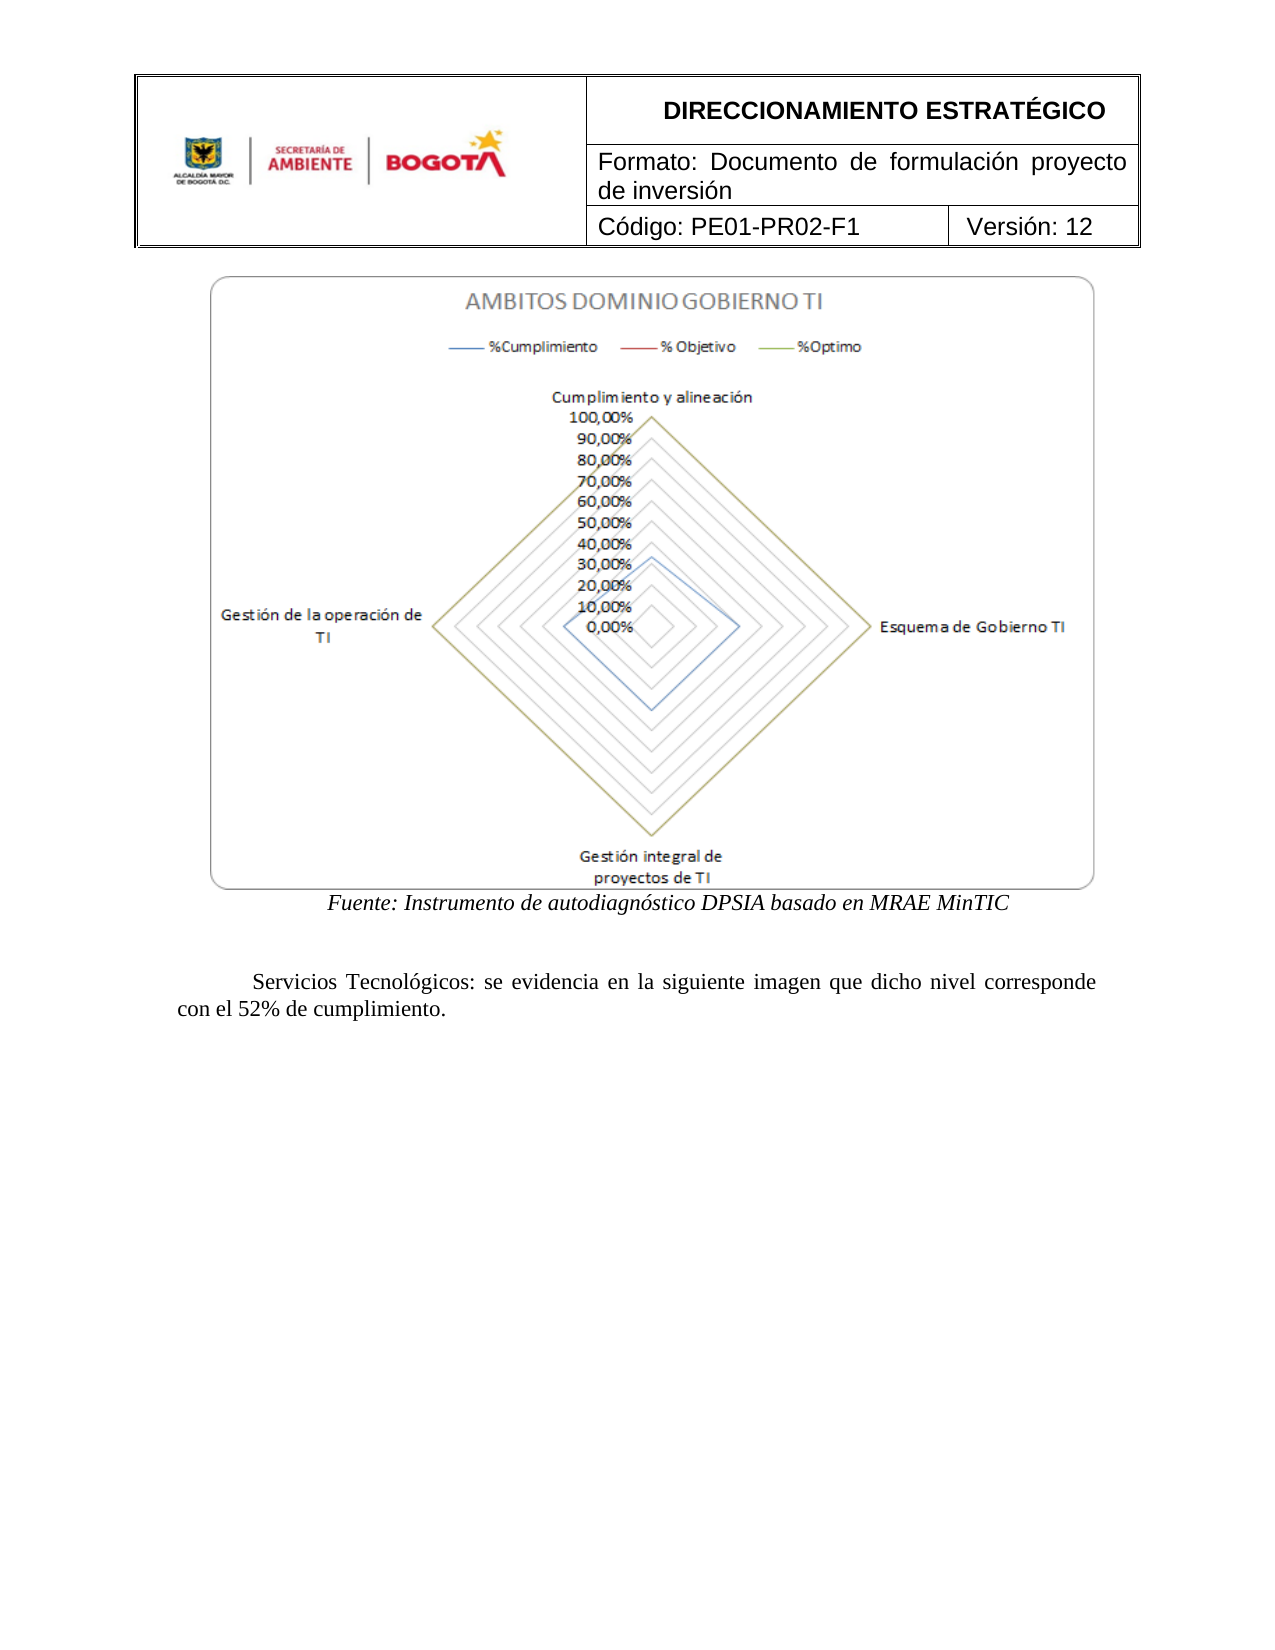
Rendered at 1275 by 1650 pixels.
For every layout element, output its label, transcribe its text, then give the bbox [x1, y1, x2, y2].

picture [210, 276, 1095, 890]
text Fuente: Instrumento de autodiagnóstico DPSIA basado en MRAE MinTIC [327, 889, 1098, 916]
text Servicios Tecnológicos: se evidencia en la siguiente imagen que dicho nivel corresponde con el 52% de cumplimiento. [177, 968, 1098, 1021]
picture [147, 102, 538, 219]
